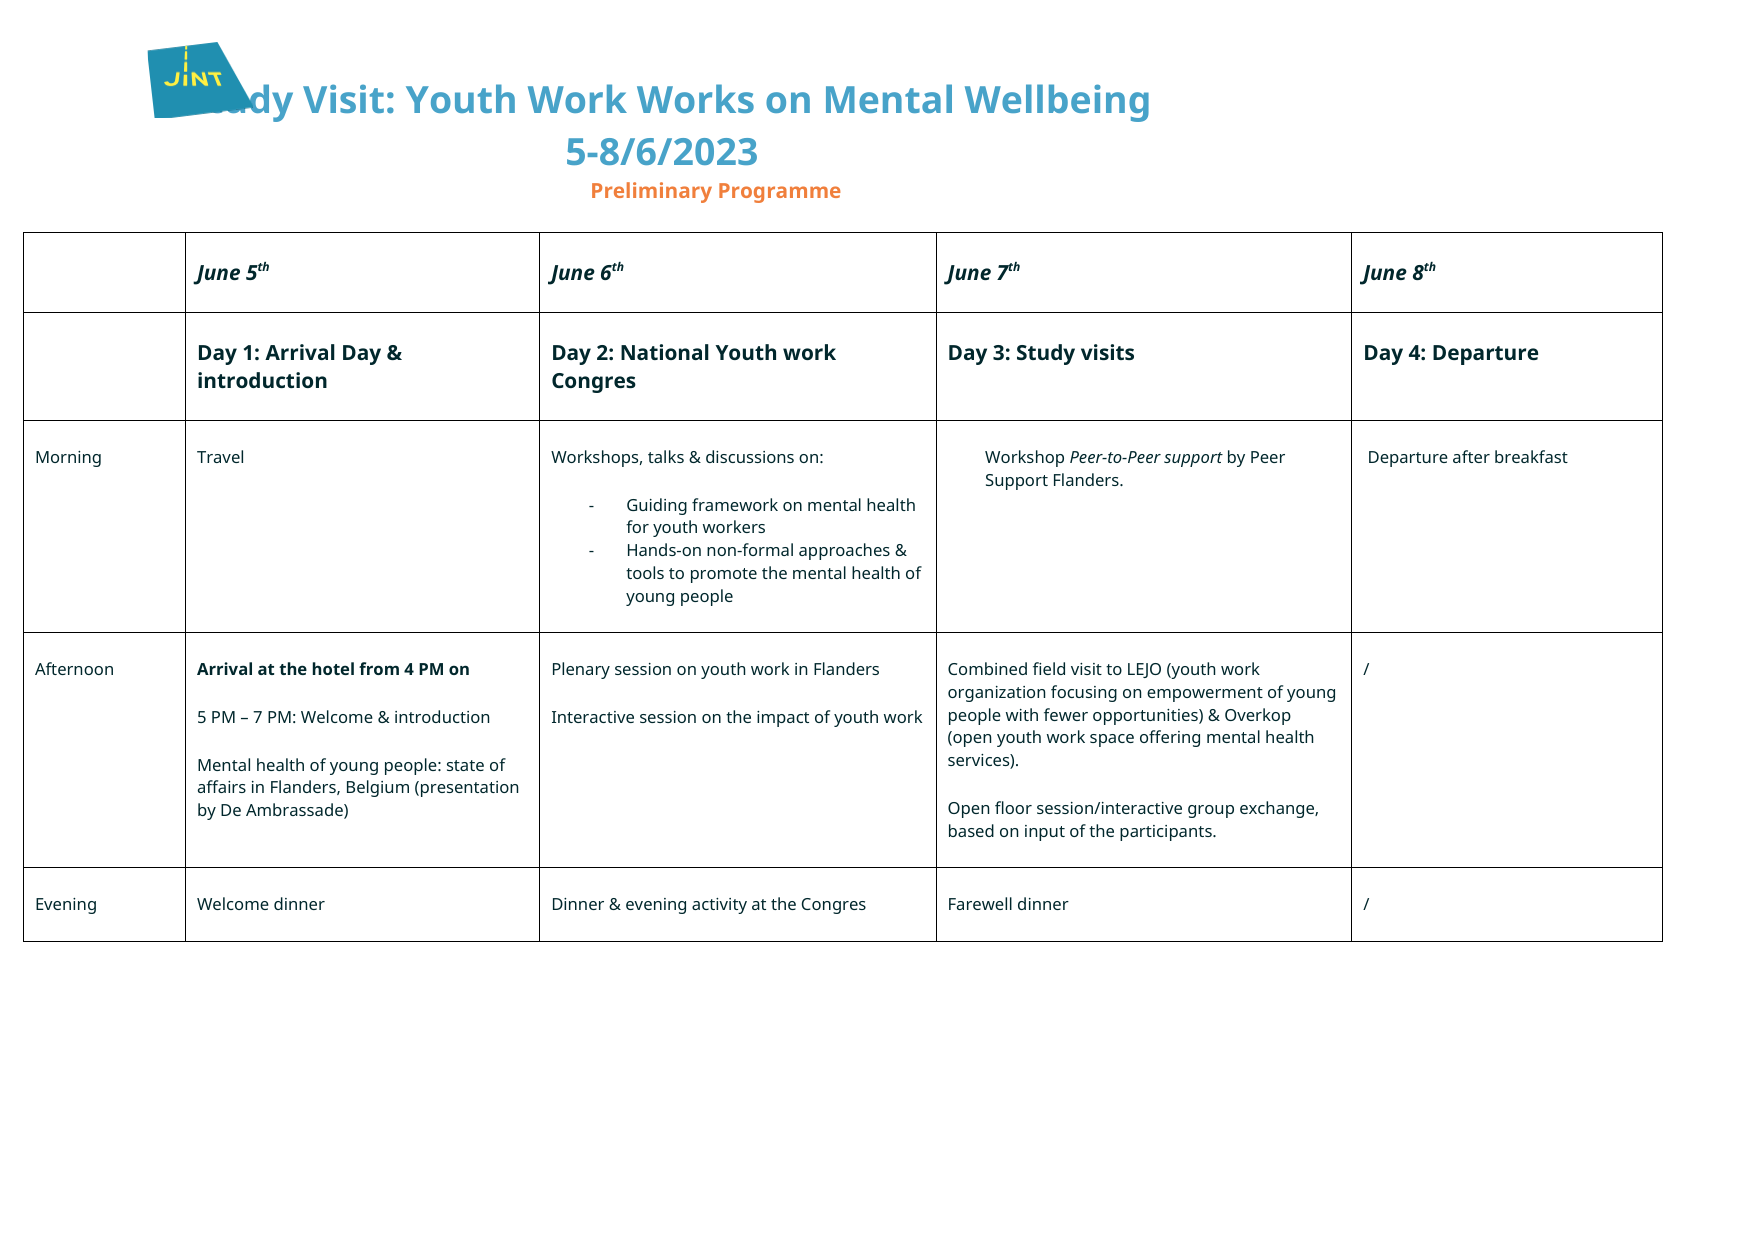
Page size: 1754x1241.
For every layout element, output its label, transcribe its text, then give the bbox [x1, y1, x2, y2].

table_cell Farewell dinner [937, 868, 1351, 941]
table_cell / [1352, 868, 1662, 941]
table_cell Workshop Peer-to-Peer support by Peer Support Flanders. [937, 421, 1351, 632]
table_cell Departure after breakfast [1352, 421, 1662, 632]
table_header June 6th [540, 233, 936, 312]
table_header June 8th [1352, 233, 1662, 312]
table_cell Day 3: Study visits [937, 313, 1351, 419]
table_header June 5th [186, 233, 539, 312]
table_cell Workshops, talks & discussions on: Guiding framework on mental health for youth workers Hands-on non-formal approaches & tools to promote the mental health of young people [540, 421, 936, 632]
table_cell Arrival at the hotel from 4 PM on 5 PM – 7 PM: Welcome & introduction Mental health of young people: state of affairs in Flanders, Belgium (presentation by De Ambrassade) [186, 633, 539, 867]
table_cell Day 4: Departure [1352, 313, 1662, 419]
table_cell Morning [24, 421, 185, 632]
table_header [24, 233, 185, 312]
table_cell Day 1: Arrival Day & introduction [186, 313, 539, 419]
table_cell Afternoon [24, 633, 185, 867]
table_cell [24, 313, 185, 419]
table_cell Dinner & evening activity at the Congres [540, 868, 936, 941]
table_cell Evening [24, 868, 185, 941]
table_cell Travel [186, 421, 539, 632]
table_cell / [1352, 633, 1662, 867]
table_cell Plenary session on youth work in Flanders Interactive session on the impact of youth work [540, 633, 936, 867]
table_cell Day 2: National Youth work Congres [540, 313, 936, 419]
table_cell Welcome dinner [186, 868, 539, 941]
table_cell Combined field visit to LEJO (youth work organization focusing on empowerment of young people with fewer opportunities) & Overkop (open youth work space offering mental health services). Open floor session/interactive group exchange, based on input of the participants. [937, 633, 1351, 867]
table_header June 7th [937, 233, 1351, 312]
